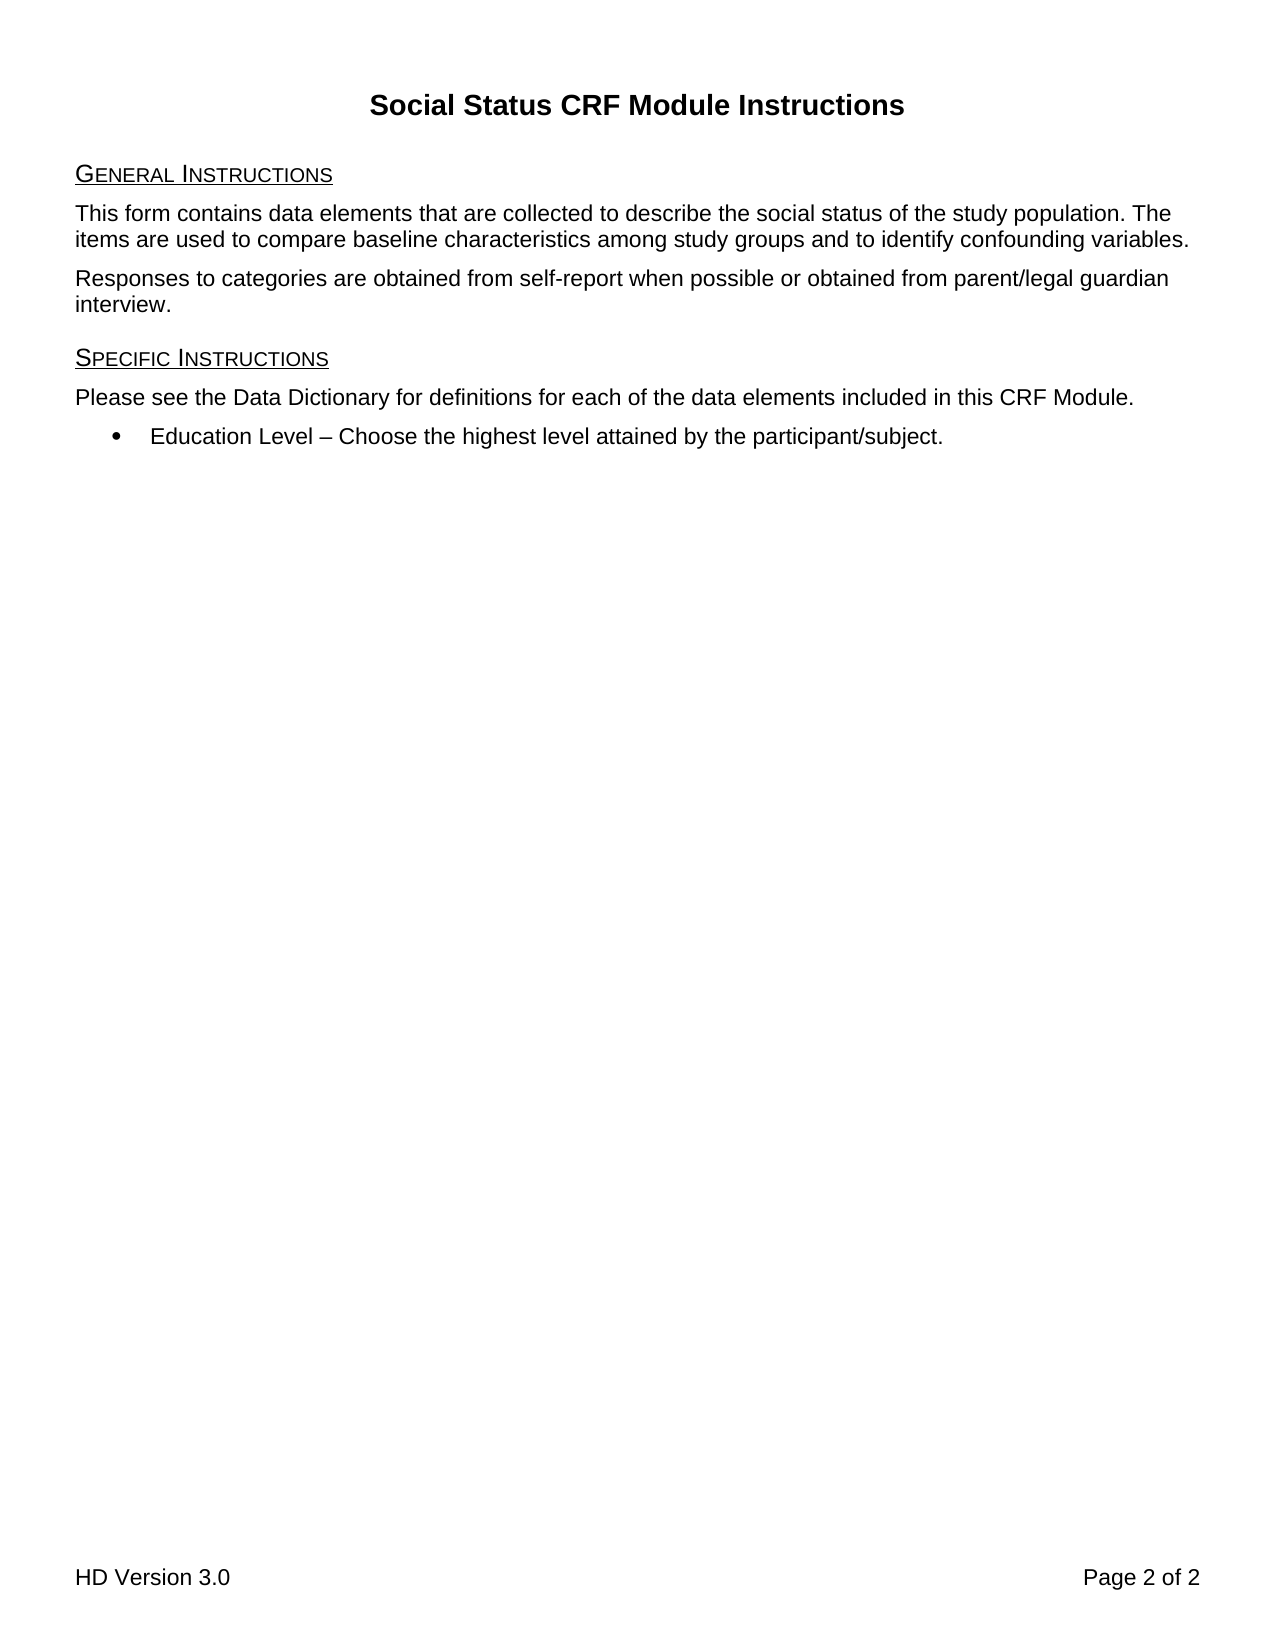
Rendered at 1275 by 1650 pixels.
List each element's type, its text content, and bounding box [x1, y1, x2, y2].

list Education Level – Choose the highest level attained by the participant/subject. [112, 423, 1200, 449]
subtitle General Instructions [75, 158, 1200, 187]
text Responses to categories are obtained from self-report when possible or obtained from parent/legal guardian interview. [75, 265, 1200, 318]
subtitle Specific Instructions [75, 343, 1200, 371]
text This form contains data elements that are collected to describe the social status of the study population. The items are used to compare baseline characteristics among study groups and to identify confounding variables. [75, 200, 1200, 252]
text Please see the Data Dictionary for definitions for each of the data elements included in this CRF Module. [75, 384, 1200, 410]
